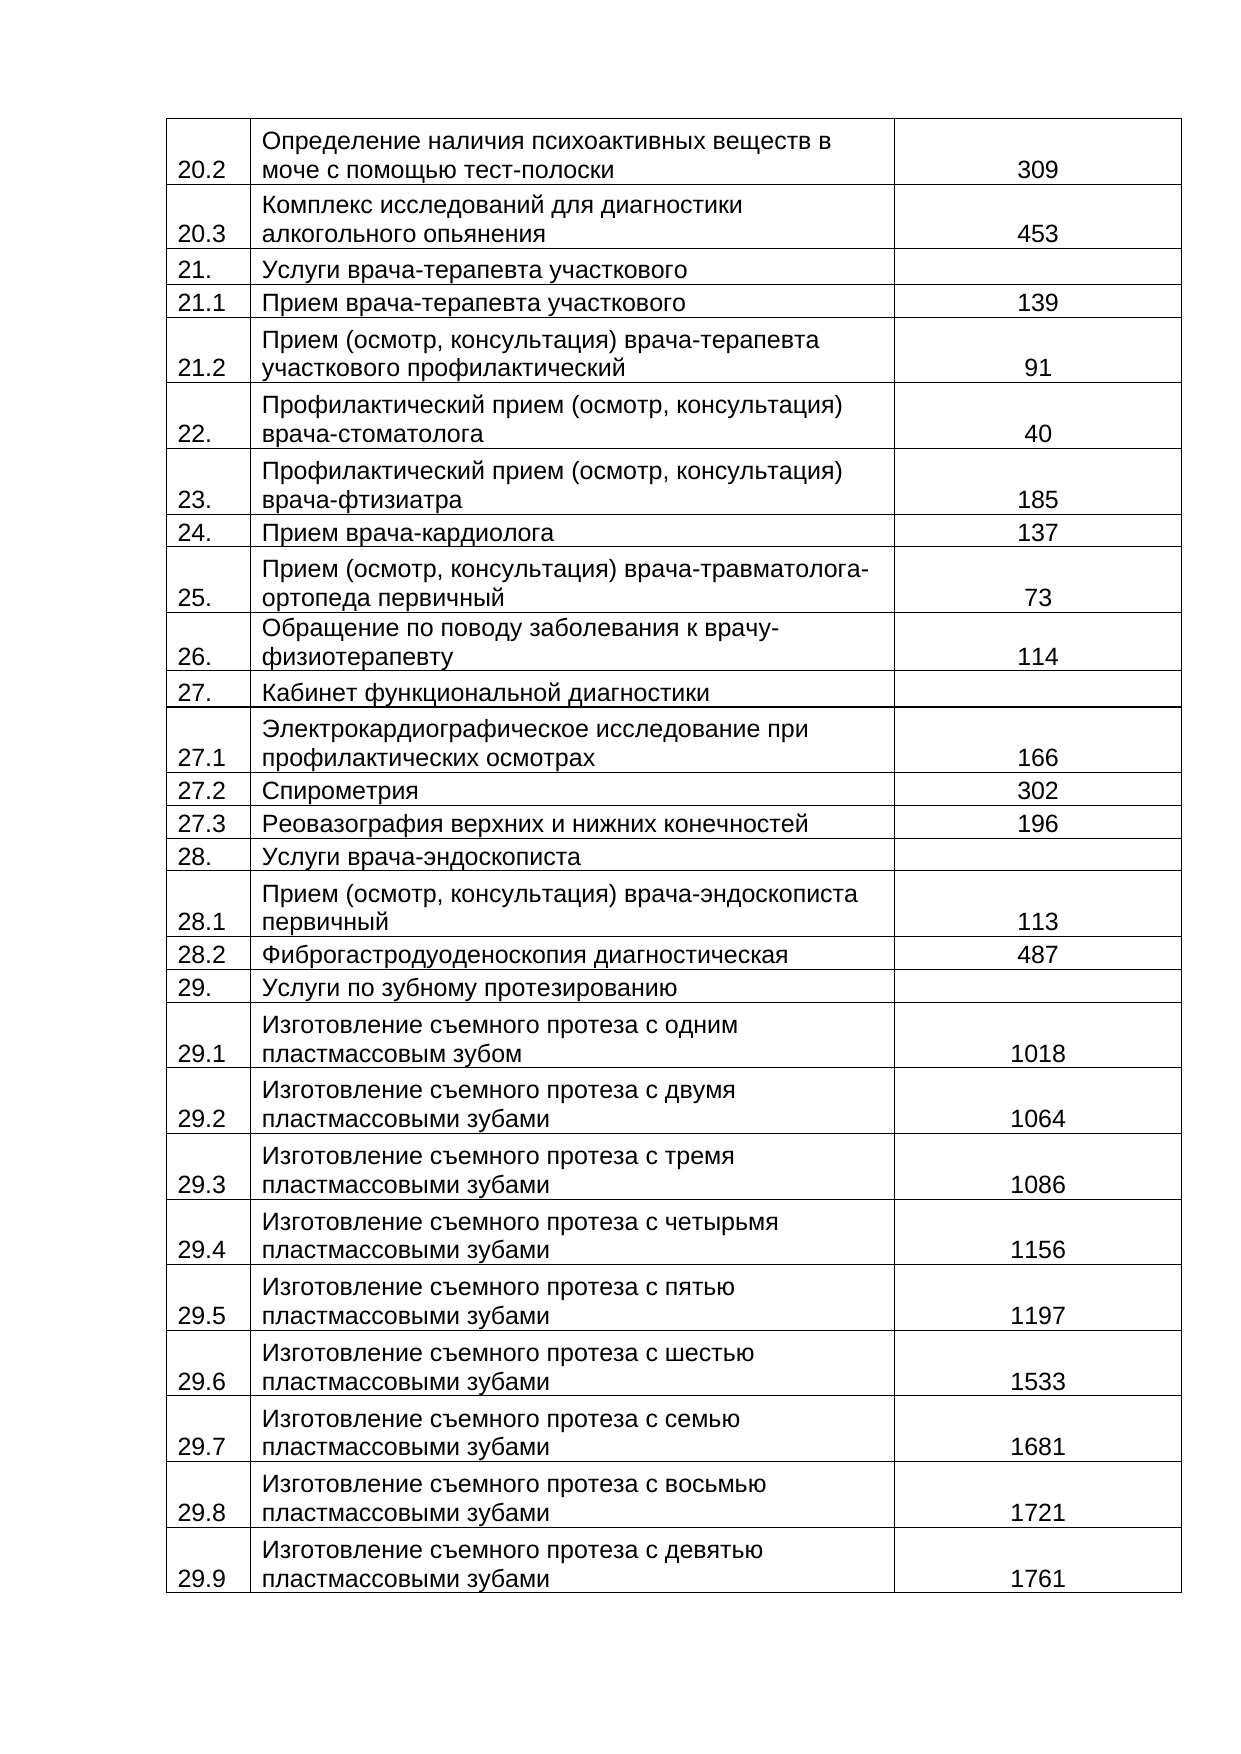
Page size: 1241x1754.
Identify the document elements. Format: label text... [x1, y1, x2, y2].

table_cell 28. [167, 839, 250, 870]
table_cell 29.2 [167, 1068, 250, 1133]
table_cell Обращение по поводу заболевания к врачу-физиотерапевту [251, 613, 894, 670]
table_cell Прием (осмотр, консультация) врача-эндоскописта первичный [251, 871, 894, 936]
table_cell 26. [167, 613, 250, 670]
table_cell 29.8 [167, 1462, 250, 1527]
table_cell 21.2 [167, 318, 250, 382]
table_cell 21.1 [167, 285, 250, 317]
table_cell Профилактический прием (осмотр, консультация) врача-стоматолога [251, 383, 894, 448]
table_cell 20.3 [167, 185, 250, 248]
table_cell 29.3 [167, 1134, 250, 1198]
table_cell Изготовление съемного протеза с восьмью пластмассовыми зубами [251, 1462, 894, 1527]
table_cell Комплекс исследований для диагностики алкогольного опьянения [251, 185, 894, 248]
table_cell 28.1 [167, 871, 250, 936]
table_cell Изготовление съемного протеза с пятью пластмассовыми зубами [251, 1265, 894, 1330]
table_cell [895, 839, 1181, 870]
table_cell 27.1 [167, 708, 250, 772]
table_cell 29.9 [167, 1528, 250, 1592]
table_cell 1197 [895, 1265, 1181, 1330]
table_cell 137 [895, 515, 1181, 546]
table_cell 453 [895, 185, 1181, 248]
table_cell 302 [895, 773, 1181, 805]
table_cell Фиброгастродуоденоскопия диагностическая [251, 937, 894, 969]
table_cell Услуги по зубному протезированию [251, 970, 894, 1002]
table_cell Электрокардиографическое исследование при профилактических осмотрах [251, 708, 894, 772]
table_cell 113 [895, 871, 1181, 936]
table_cell 40 [895, 383, 1181, 448]
table_cell 27.3 [167, 806, 250, 838]
table_cell 1721 [895, 1462, 1181, 1527]
table_cell 139 [895, 285, 1181, 317]
table_cell Реовазография верхних и нижних конечностей [251, 806, 894, 838]
table_cell 1086 [895, 1134, 1181, 1198]
table_cell 25. [167, 547, 250, 612]
table_cell 29. [167, 970, 250, 1002]
table_cell 22. [167, 383, 250, 448]
table_cell 196 [895, 806, 1181, 838]
table_cell 29.5 [167, 1265, 250, 1330]
table_cell 91 [895, 318, 1181, 382]
table_cell Прием врача-кардиолога [251, 515, 894, 546]
table_cell Изготовление съемного протеза с девятью пластмассовыми зубами [251, 1528, 894, 1592]
table_cell [895, 970, 1181, 1002]
table_cell Изготовление съемного протеза с шестью пластмассовыми зубами [251, 1331, 894, 1395]
table_cell Определение наличия психоактивных веществ в моче с помощью тест-полоски [251, 119, 894, 184]
table_cell 24. [167, 515, 250, 546]
table_cell 20.2 [167, 119, 250, 184]
table_cell 1018 [895, 1003, 1181, 1067]
table_cell 166 [895, 708, 1181, 772]
table_cell 27. [167, 671, 250, 706]
table_cell 29.1 [167, 1003, 250, 1067]
table_cell 1681 [895, 1396, 1181, 1461]
table_cell 114 [895, 613, 1181, 670]
table_cell 28.2 [167, 937, 250, 969]
table_cell 29.6 [167, 1331, 250, 1395]
table_cell 309 [895, 119, 1181, 184]
table_cell Кабинет функциональной диагностики [251, 671, 894, 706]
table_cell Прием (осмотр, консультация) врача-терапевта участкового профилактический [251, 318, 894, 382]
table_cell Изготовление съемного протеза с тремя пластмассовыми зубами [251, 1134, 894, 1198]
table_cell 1156 [895, 1200, 1181, 1264]
table_cell 27.2 [167, 773, 250, 805]
table_cell Прием врача-терапевта участкового [251, 285, 894, 317]
table_cell Спирометрия [251, 773, 894, 805]
table_cell Профилактический прием (осмотр, консультация) врача-фтизиатра [251, 449, 894, 513]
table_cell 29.4 [167, 1200, 250, 1264]
table_cell 23. [167, 449, 250, 513]
table_cell 487 [895, 937, 1181, 969]
table_cell Услуги врача-терапевта участкового [251, 249, 894, 284]
table_cell 185 [895, 449, 1181, 513]
table_cell Изготовление съемного протеза с семью пластмассовыми зубами [251, 1396, 894, 1461]
table_cell 29.7 [167, 1396, 250, 1461]
table_cell Изготовление съемного протеза с одним пластмассовым зубом [251, 1003, 894, 1067]
table_cell Изготовление съемного протеза с четырьмя пластмассовыми зубами [251, 1200, 894, 1264]
table_cell 73 [895, 547, 1181, 612]
table_cell [895, 249, 1181, 284]
table_cell 1533 [895, 1331, 1181, 1395]
table_cell Прием (осмотр, консультация) врача-травматолога-ортопеда первичный [251, 547, 894, 612]
table_cell 1064 [895, 1068, 1181, 1133]
table_cell Изготовление съемного протеза с двумя пластмассовыми зубами [251, 1068, 894, 1133]
table_cell [895, 671, 1181, 706]
table_cell Услуги врача-эндоскописта [251, 839, 894, 870]
table_cell 1761 [895, 1528, 1181, 1592]
table_cell 21. [167, 249, 250, 284]
